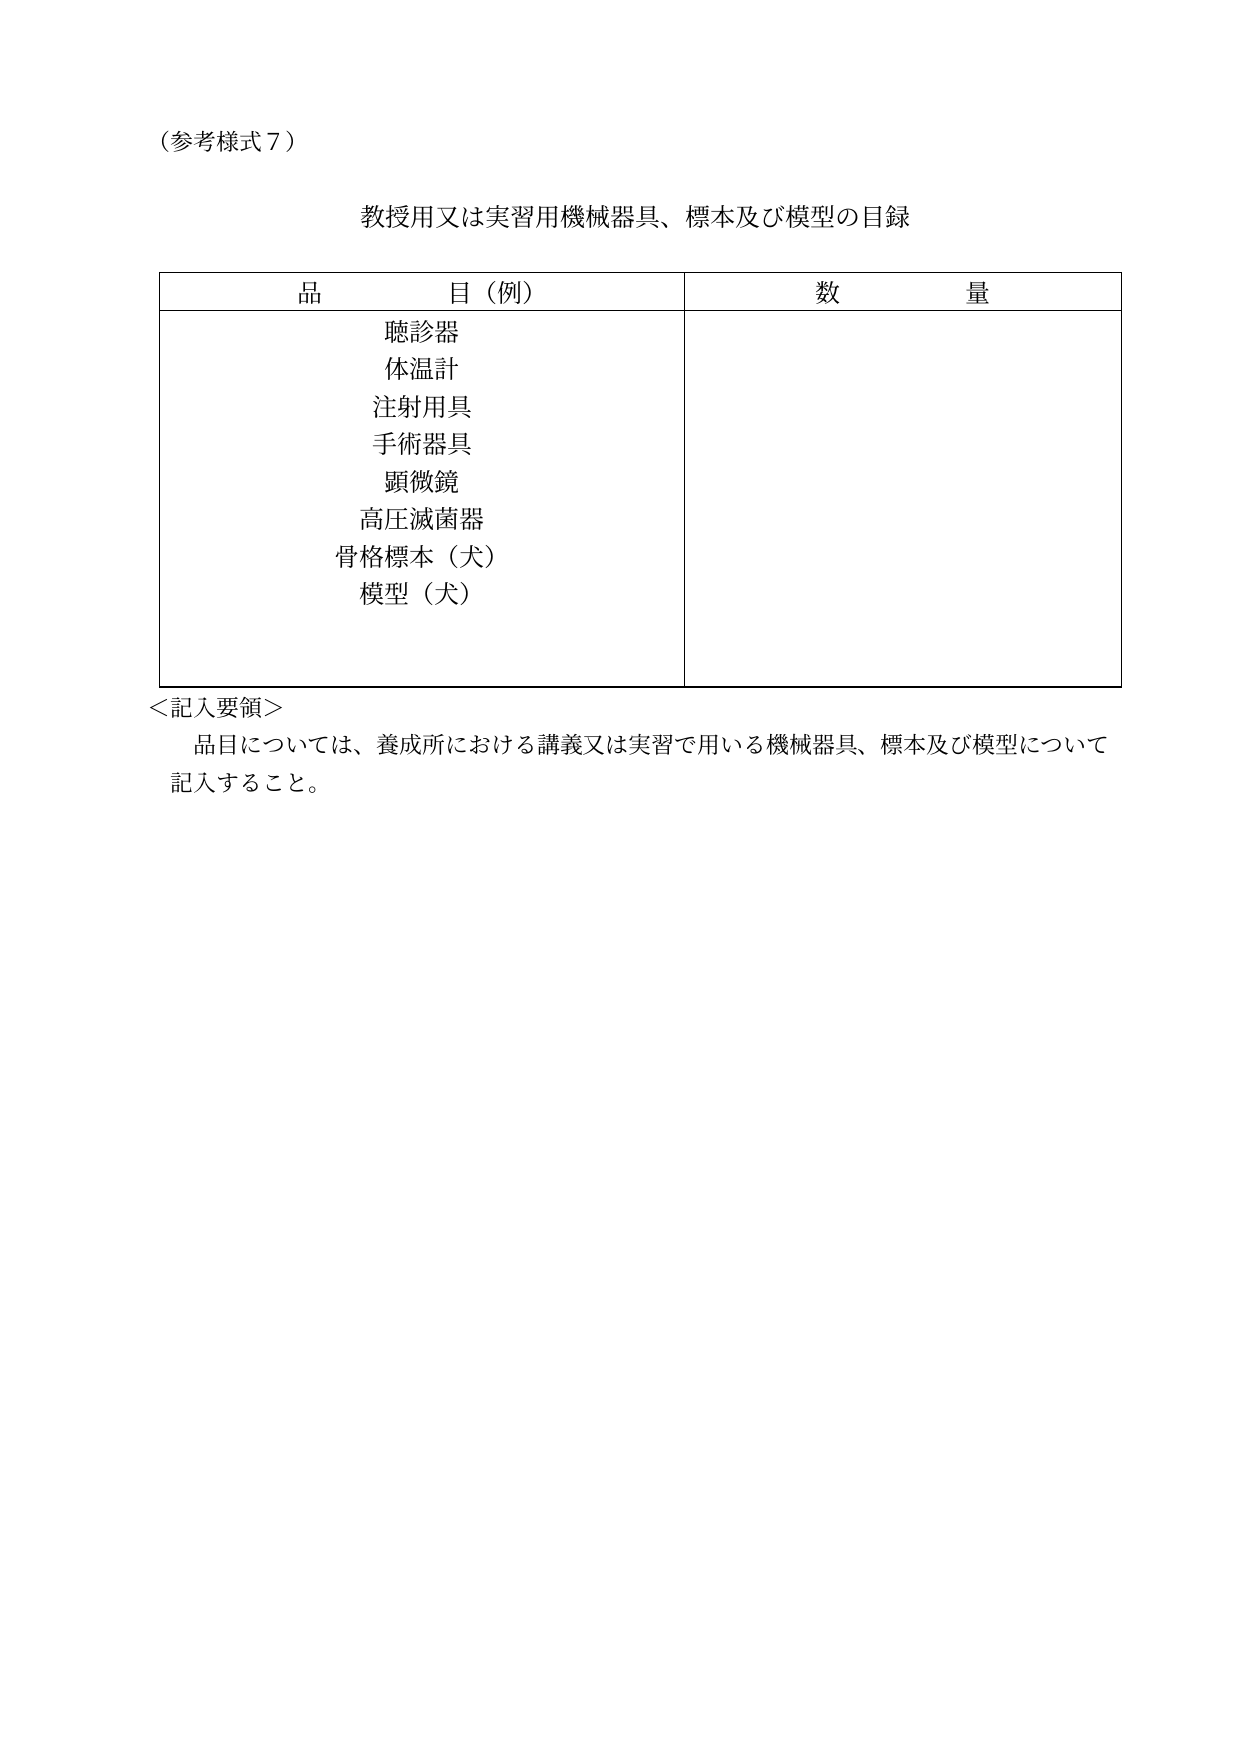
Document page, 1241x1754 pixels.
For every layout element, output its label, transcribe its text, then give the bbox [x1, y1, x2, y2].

text （参考様式７） [148, 122, 1122, 159]
table_cell 聴診器 体温計 注射用具 手術器具 顕微鏡 高圧滅菌器 骨格標本（犬） 模型（犬） [160, 311, 684, 686]
table_header 数 量 [685, 273, 1121, 310]
text 品目については、養成所における講義又は実習で用いる機械器具、標本及び模型について記入すること。 [148, 725, 1122, 800]
text 教授用又は実習用機械器具、標本及び模型の目録 [148, 197, 1122, 234]
table_header 品 目（例） [160, 273, 684, 310]
table_cell [685, 311, 1121, 686]
text ＜記入要領＞ [148, 687, 1122, 725]
